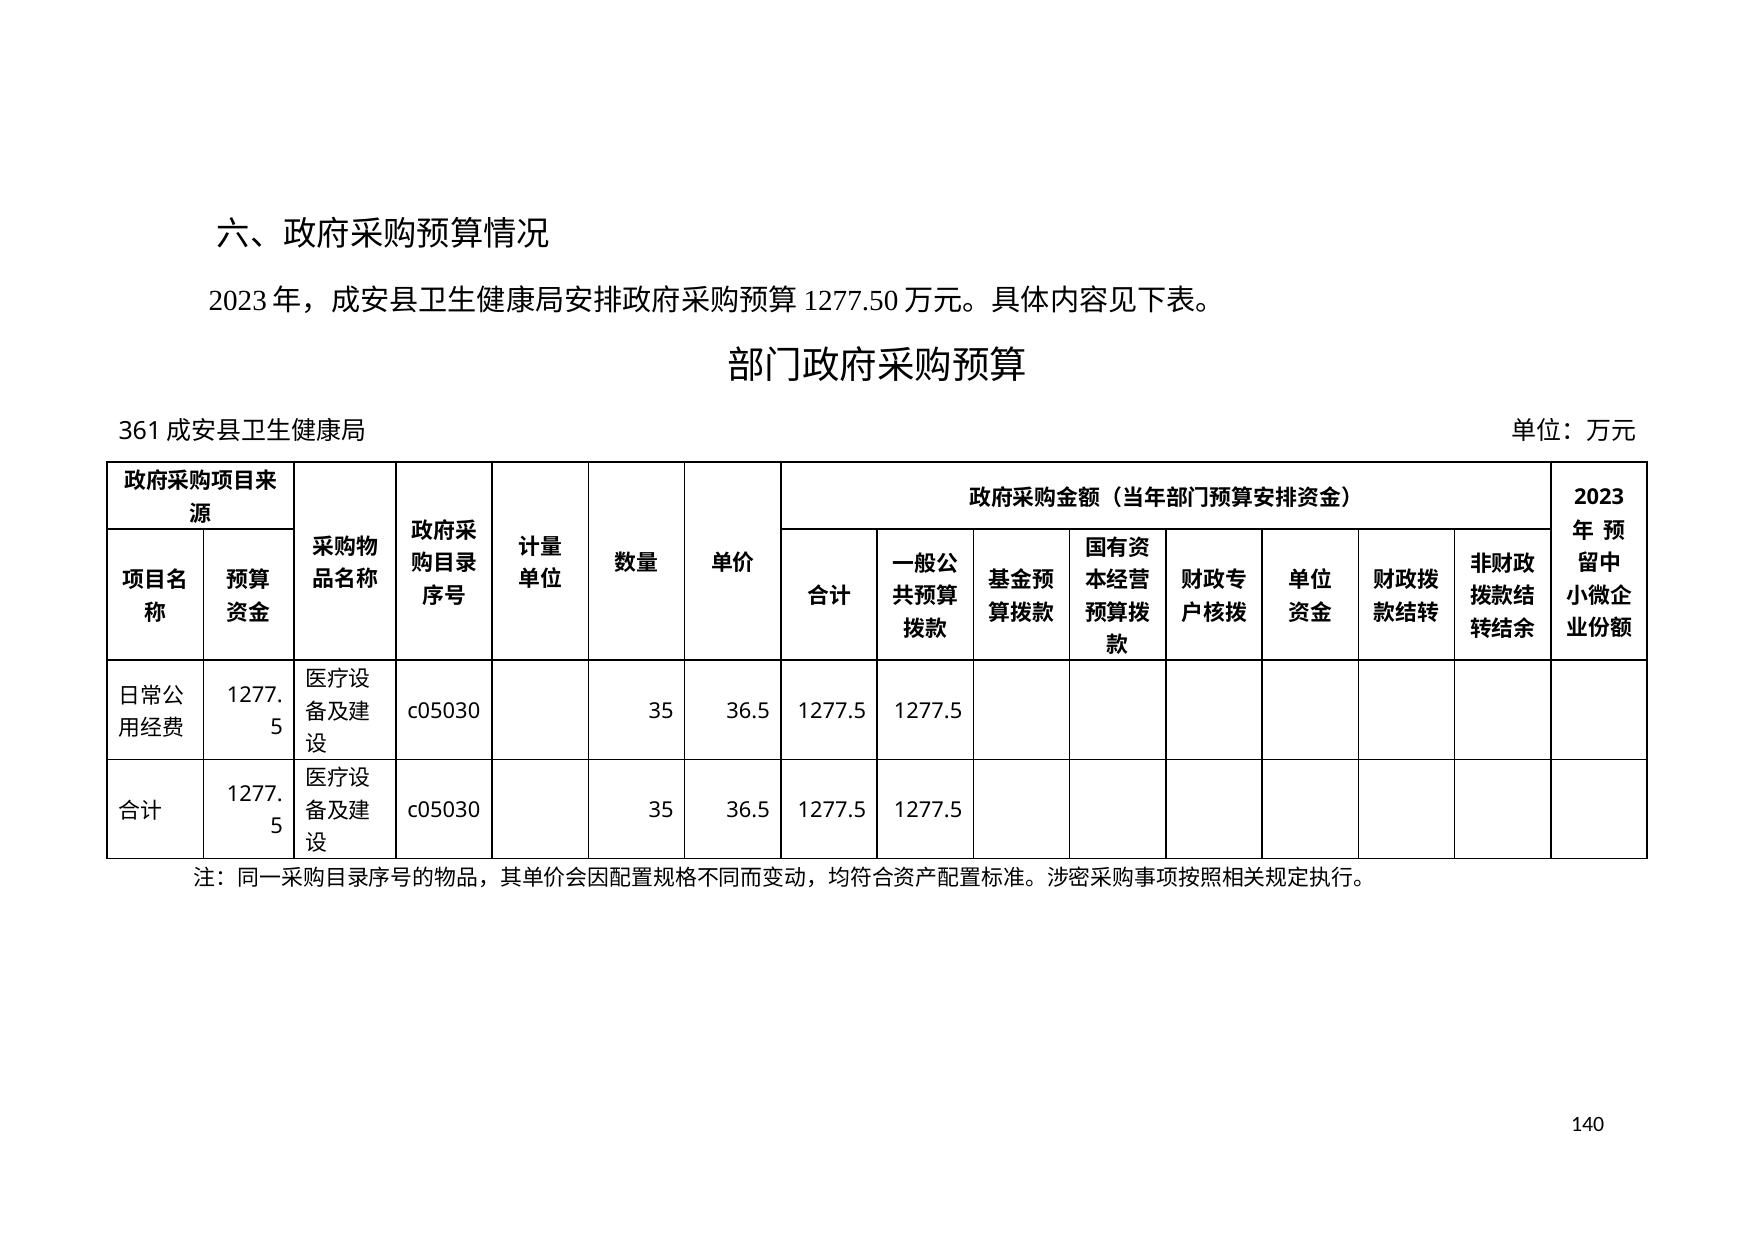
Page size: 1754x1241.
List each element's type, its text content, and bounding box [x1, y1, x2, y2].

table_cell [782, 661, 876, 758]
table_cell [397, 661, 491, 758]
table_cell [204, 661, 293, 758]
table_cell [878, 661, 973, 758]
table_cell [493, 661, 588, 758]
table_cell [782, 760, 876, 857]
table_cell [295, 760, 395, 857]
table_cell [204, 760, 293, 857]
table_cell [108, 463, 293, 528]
text 2023年，成安县卫生健康局安排政府采购预算1277.50万元。具体内容见下表。 [150, 265, 1604, 330]
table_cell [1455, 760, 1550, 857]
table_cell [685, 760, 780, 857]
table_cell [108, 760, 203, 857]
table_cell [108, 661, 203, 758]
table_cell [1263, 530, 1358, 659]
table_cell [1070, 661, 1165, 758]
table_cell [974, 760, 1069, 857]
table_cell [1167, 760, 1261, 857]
text 六、政府采购预算情况 [150, 199, 1604, 264]
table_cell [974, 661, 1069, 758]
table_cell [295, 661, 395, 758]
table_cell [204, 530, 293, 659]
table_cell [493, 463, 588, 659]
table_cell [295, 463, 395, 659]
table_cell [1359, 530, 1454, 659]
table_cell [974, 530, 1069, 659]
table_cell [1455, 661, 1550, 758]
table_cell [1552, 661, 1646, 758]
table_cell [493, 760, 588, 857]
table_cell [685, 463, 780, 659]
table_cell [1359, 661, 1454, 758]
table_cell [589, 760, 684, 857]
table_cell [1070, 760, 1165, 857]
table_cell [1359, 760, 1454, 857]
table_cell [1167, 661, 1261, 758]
text 注：同一采购目录序号的物品，其单价会因配置规格不同而变动，均符合资产配置标准。涉密采购事项按照相关规定执行。 [150, 859, 1604, 892]
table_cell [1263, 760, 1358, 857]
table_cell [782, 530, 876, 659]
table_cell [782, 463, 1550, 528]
text 部门政府采购预算 [150, 330, 1604, 395]
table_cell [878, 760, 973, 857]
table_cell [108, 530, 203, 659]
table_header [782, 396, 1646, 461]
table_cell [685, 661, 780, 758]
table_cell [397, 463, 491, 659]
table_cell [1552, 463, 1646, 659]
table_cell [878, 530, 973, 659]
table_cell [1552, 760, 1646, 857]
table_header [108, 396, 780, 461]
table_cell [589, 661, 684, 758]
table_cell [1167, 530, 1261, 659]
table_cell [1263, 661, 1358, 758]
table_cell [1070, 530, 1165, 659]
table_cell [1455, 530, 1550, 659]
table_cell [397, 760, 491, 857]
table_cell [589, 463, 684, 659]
